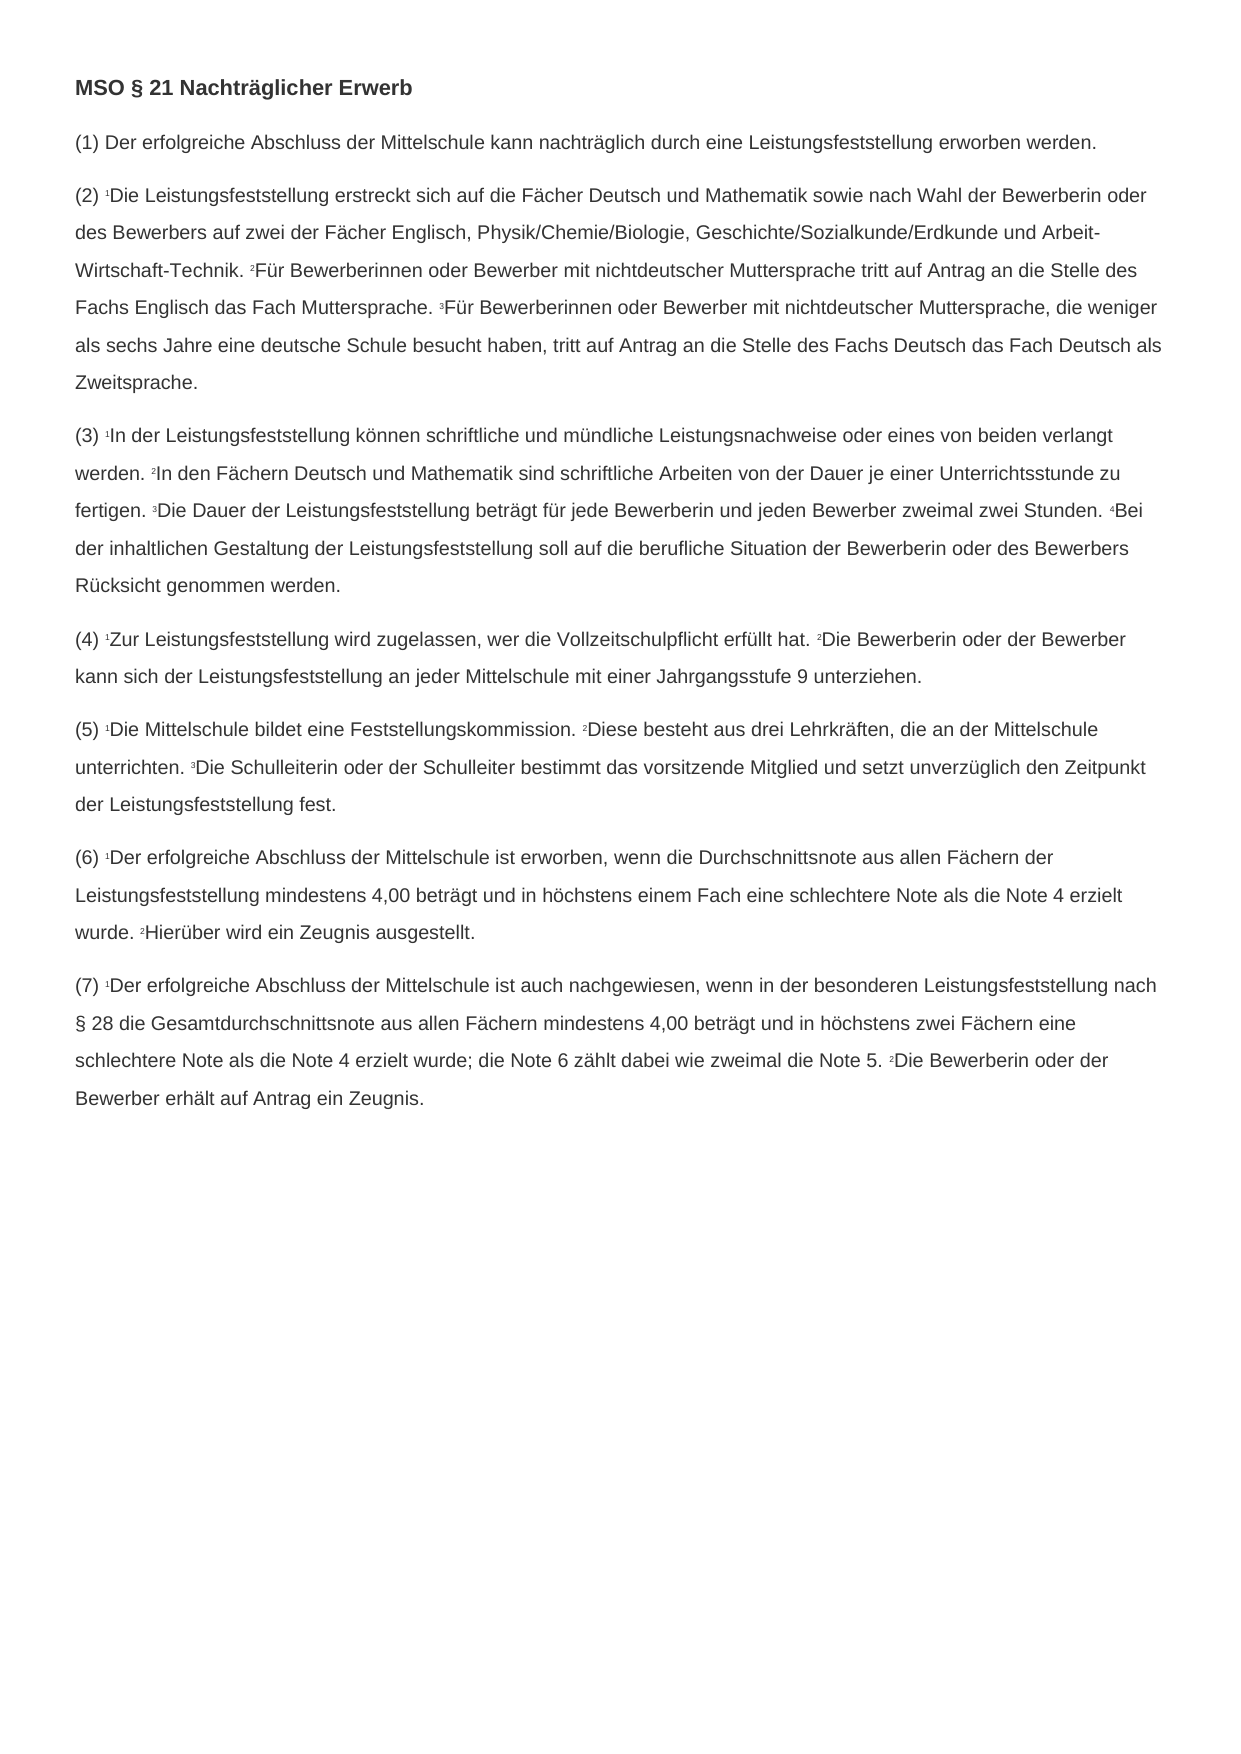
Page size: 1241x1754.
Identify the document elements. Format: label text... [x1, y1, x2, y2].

text MSO § 21 Nachträglicher Erwerb [75, 75, 1165, 100]
text (7) 1Der erfolgreiche Abschluss der Mittelschule ist auch nachgewiesen, wenn in der besonderen Leistungsfeststellung nach § 28 die Gesamtdurchschnittsnote aus allen Fächern mindestens 4,00 beträgt und in höchstens zwei Fächern eine schlechtere Note als die Note 4 erzielt wurde; die Note 6 zählt dabei wie zweimal die Note 5. 2Die Bewerberin oder der Bewerber erhält auf Antrag ein Zeugnis. [75, 959, 1165, 1109]
text (6) 1Der erfolgreiche Abschluss der Mittelschule ist erworben, wenn die Durchschnittsnote aus allen Fächern der Leistungsfeststellung mindestens 4,00 beträgt und in höchstens einem Fach eine schlechtere Note als die Note 4 erzielt wurde. 2Hierüber wird ein Zeugnis ausgestellt. [75, 831, 1165, 944]
text (5) 1Die Mittelschule bildet eine Feststellungskommission. 2Diese besteht aus drei Lehrkräften, die an der Mittelschule unterrichten. 3Die Schulleiterin oder der Schulleiter bestimmt das vorsitzende Mitglied und setzt unverzüglich den Zeitpunkt der Leistungsfeststellung fest. [75, 703, 1165, 816]
text (1) Der erfolgreiche Abschluss der Mittelschule kann nachträglich durch eine Leistungsfeststellung erworben werden. [75, 116, 1165, 153]
text (2) 1Die Leistungsfeststellung erstreckt sich auf die Fächer Deutsch und Mathematik sowie nach Wahl der Bewerberin oder des Bewerbers auf zwei der Fächer Englisch, Physik/Chemie/Biologie, Geschichte/Sozialkunde/Erdkunde und Arbeit-Wirtschaft-Technik. 2Für Bewerberinnen oder Bewerber mit nichtdeutscher Muttersprache tritt auf Antrag an die Stelle des Fachs Englisch das Fach Muttersprache. 3Für Bewerberinnen oder Bewerber mit nichtdeutscher Muttersprache, die weniger als sechs Jahre eine deutsche Schule besucht haben, tritt auf Antrag an die Stelle des Fachs Deutsch das Fach Deutsch als Zweitsprache. [75, 169, 1165, 394]
text (3) 1In der Leistungsfeststellung können schriftliche und mündliche Leistungsnachweise oder eines von beiden verlangt werden. 2In den Fächern Deutsch und Mathematik sind schriftliche Arbeiten von der Dauer je einer Unterrichtsstunde zu fertigen. 3Die Dauer der Leistungsfeststellung beträgt für jede Bewerberin und jeden Bewerber zweimal zwei Stunden. 4Bei der inhaltlichen Gestaltung der Leistungsfeststellung soll auf die berufliche Situation der Bewerberin oder des Bewerbers Rücksicht genommen werden. [75, 409, 1165, 597]
text (4) 1Zur Leistungsfeststellung wird zugelassen, wer die Vollzeitschulpflicht erfüllt hat. 2Die Bewerberin oder der Bewerber kann sich der Leistungsfeststellung an jeder Mittelschule mit einer Jahrgangsstufe 9 unterziehen. [75, 613, 1165, 688]
